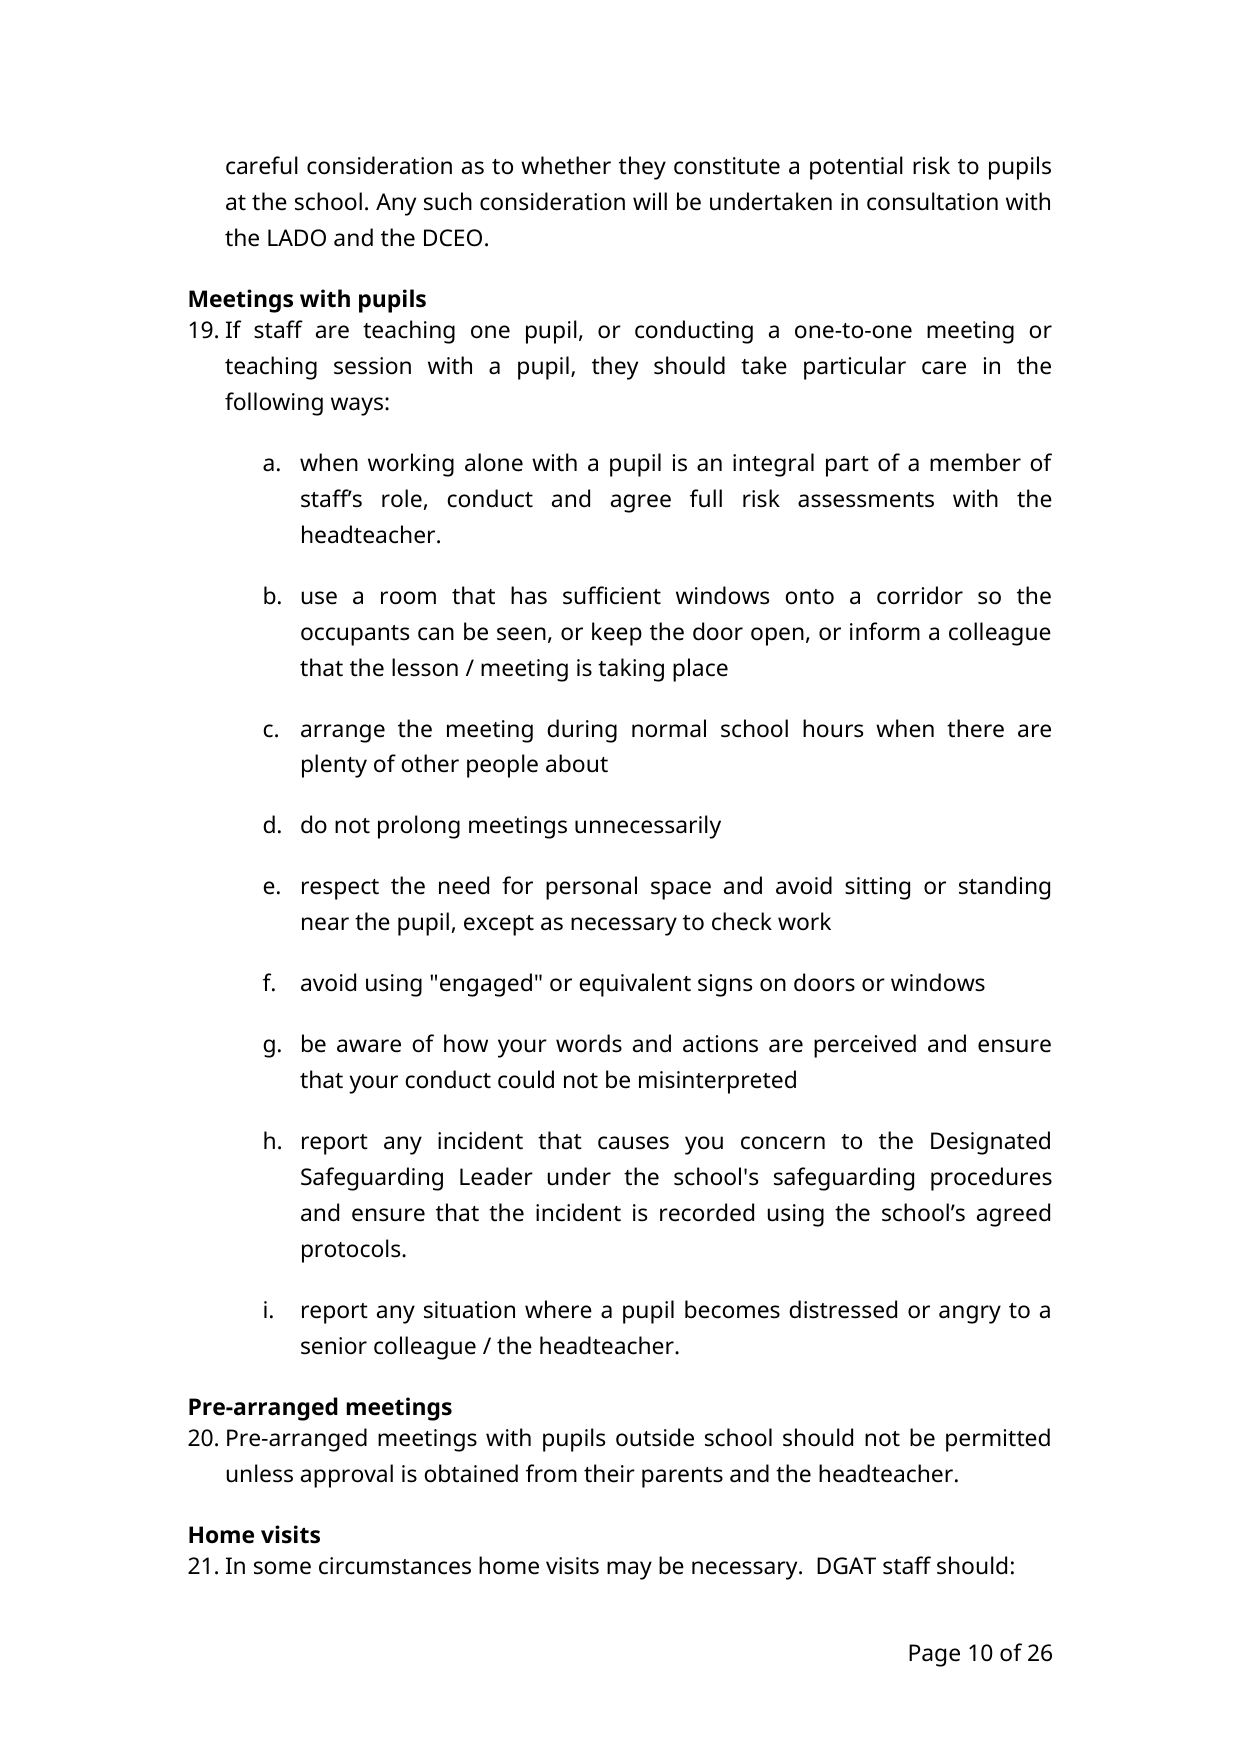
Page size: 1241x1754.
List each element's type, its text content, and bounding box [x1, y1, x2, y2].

list report any situation where a pupil becomes distressed or angry to a senior colleague / the headteacher. [262, 1294, 1053, 1361]
list Pre-arranged meetings with pupils outside school should not be permitted unless approval is obtained from their parents and the headteacher. [187, 1422, 1053, 1489]
list If staff are teaching one pupil, or conducting a one-to-one meeting or teaching session with a pupil, they should take particular care in the following ways: [187, 314, 1053, 417]
list do not prolong meetings unnecessarily [262, 809, 1053, 841]
list report any incident that causes you concern to the Designated Safeguarding Leader under the school's safeguarding procedures and ensure that the incident is recorded using the school’s agreed protocols. [262, 1125, 1053, 1264]
list In some circumstances home visits may be necessary. DGAT staff should: [187, 1550, 1053, 1581]
list when working alone with a pupil is an integral part of a member of staff’s role, conduct and agree full risk assessments with the headteacher. [262, 447, 1053, 550]
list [187, 150, 1053, 253]
subtitle Home visits [187, 1519, 1053, 1550]
subtitle Meetings with pupils [187, 283, 1053, 314]
subtitle Pre-arranged meetings [187, 1391, 1053, 1422]
list be aware of how your words and actions are perceived and ensure that your conduct could not be misinterpreted [262, 1028, 1053, 1095]
list avoid using "engaged" or equivalent signs on doors or windows [262, 967, 1053, 998]
list arrange the meeting during normal school hours when there are plenty of other people about [262, 712, 1053, 780]
list respect the need for personal space and avoid sitting or standing near the pupil, except as necessary to check work [262, 870, 1053, 937]
list use a room that has sufficient windows onto a corridor so the occupants can be seen, or keep the door open, or inform a colleague that the lesson / meeting is taking place [262, 580, 1053, 683]
